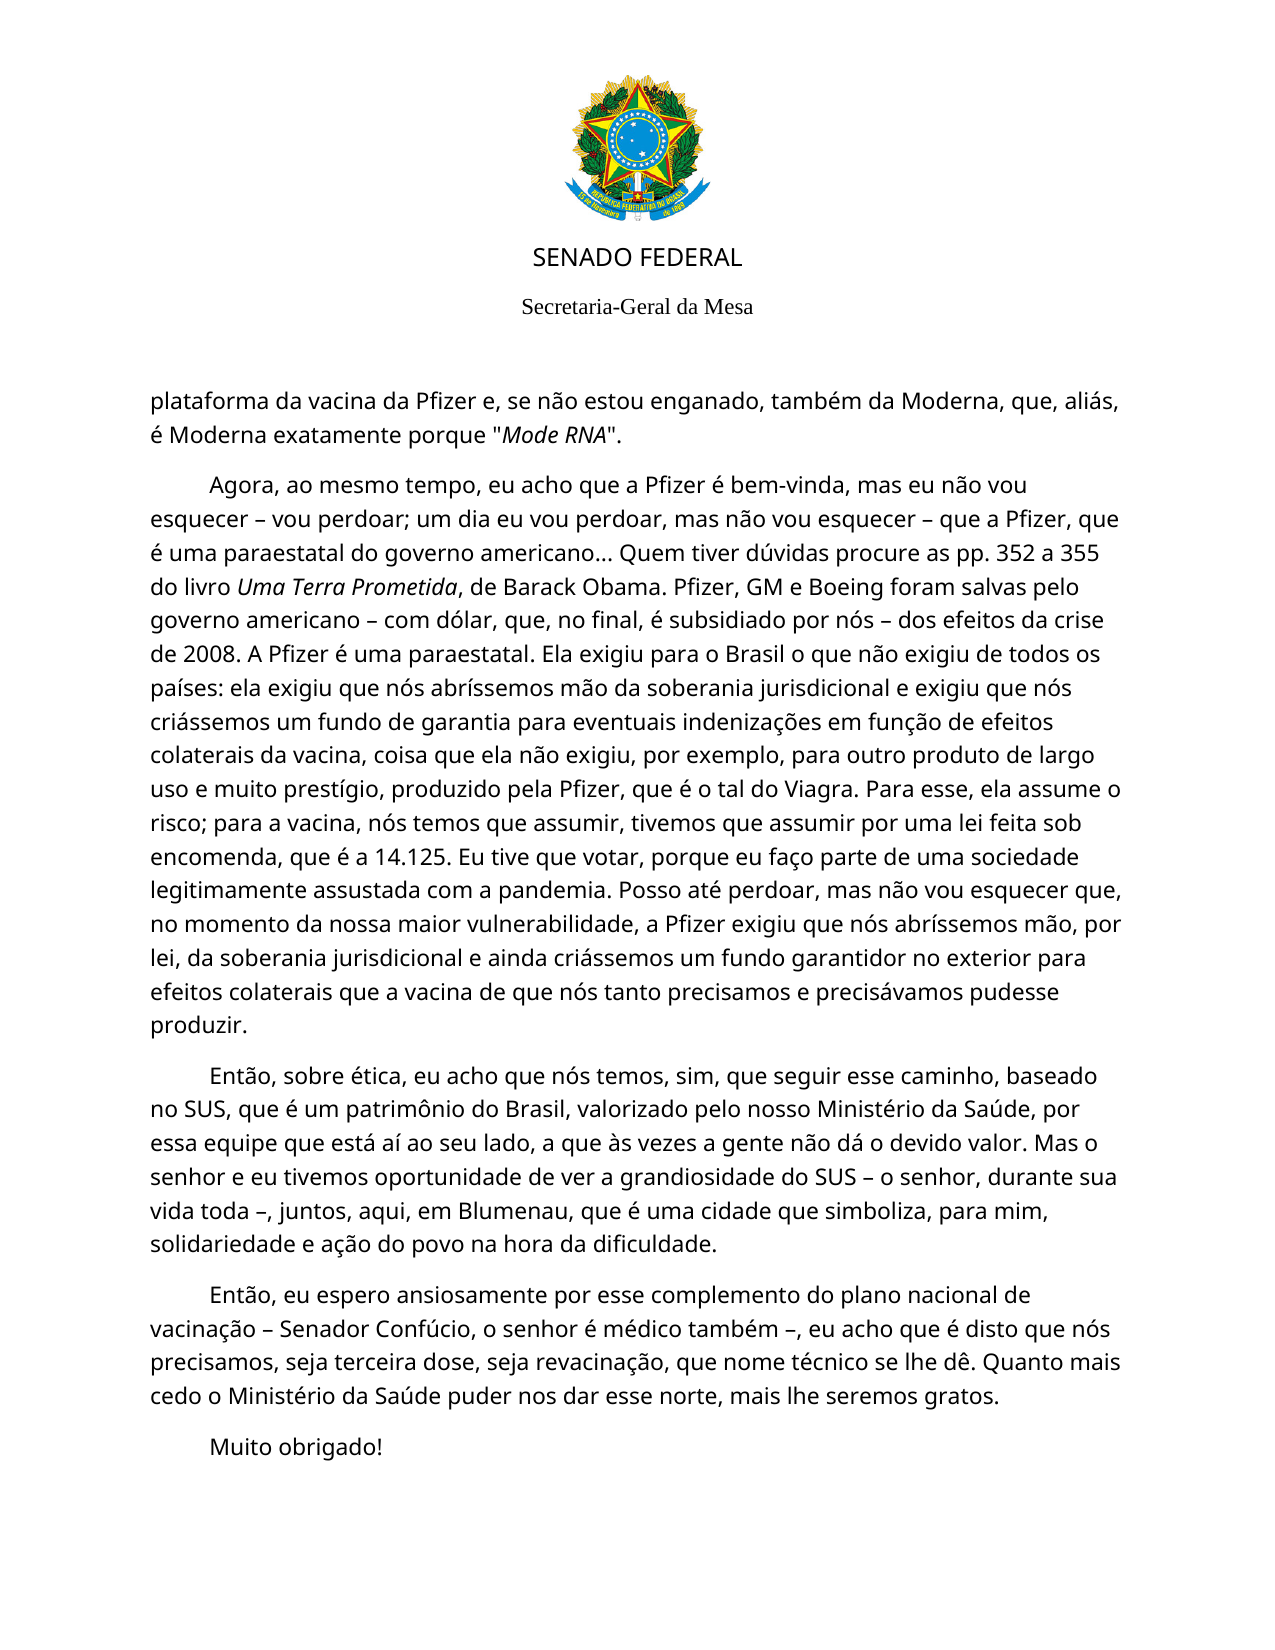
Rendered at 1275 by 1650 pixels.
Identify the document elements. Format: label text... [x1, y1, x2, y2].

text Muito obrigado! [150, 1430, 1125, 1462]
picture [564, 75, 711, 221]
text Então, sobre ética, eu acho que nós temos, sim, que seguir esse caminho, baseado no SUS, que é um patrimônio do Brasil, valorizado pelo nosso Ministério da Saúde, por essa equipe que está aí ao seu lado, a que às vezes a gente não dá o devido valor. Mas o senhor e eu tivemos oportunidade de ver a grandiosidade do SUS – o senhor, durante sua vida toda –, juntos, aqui, em Blumenau, que é uma cidade que simboliza, para mim, solidariedade e ação do povo na hora da dificuldade. [150, 1059, 1125, 1259]
text Então, eu espero ansiosamente por esse complemento do plano nacional de vacinação – Senador Confúcio, o senhor é médico também –, eu acho que é disto que nós precisamos, seja terceira dose, seja revacinação, que nome técnico se lhe dê. Quanto mais cedo o Ministério da Saúde puder nos dar esse norte, mais lhe seremos gratos. [150, 1279, 1125, 1411]
text Agora, ao mesmo tempo, eu acho que a Pfizer é bem-vinda, mas eu não vou esquecer – vou perdoar; um dia eu vou perdoar, mas não vou esquecer – que a Pfizer, que é uma paraestatal do governo americano... Quem tiver dúvidas procure as pp. 352 a 355 do livro Uma Terra Prometida, de Barack Obama. Pfizer, GM e Boeing foram salvas pelo governo americano – com dólar, que, no final, é subsidiado por nós – dos efeitos da crise de 2008. A Pfizer é uma paraestatal. Ela exigiu para o Brasil o que não exigiu de todos os países: ela exigiu que nós abríssemos mão da soberania jurisdicional e exigiu que nós criássemos um fundo de garantia para eventuais indenizações em função de efeitos colaterais da vacina, coisa que ela não exigiu, por exemplo, para outro produto de largo uso e muito prestígio, produzido pela Pfizer, que é o tal do Viagra. Para esse, ela assume o risco; para a vacina, nós temos que assumir, tivemos que assumir por uma lei feita sob encomenda, que é a 14.125. Eu tive que votar, porque eu faço parte de uma sociedade legitimamente assustada com a pandemia. Posso até perdoar, mas não vou esquecer que, no momento da nossa maior vulnerabilidade, a Pfizer exigiu que nós abríssemos mão, por lei, da soberania jurisdicional e ainda criássemos um fundo garantidor no exterior para efeitos colaterais que a vacina de que nós tanto precisamos e precisávamos pudesse produzir. [150, 469, 1125, 1040]
